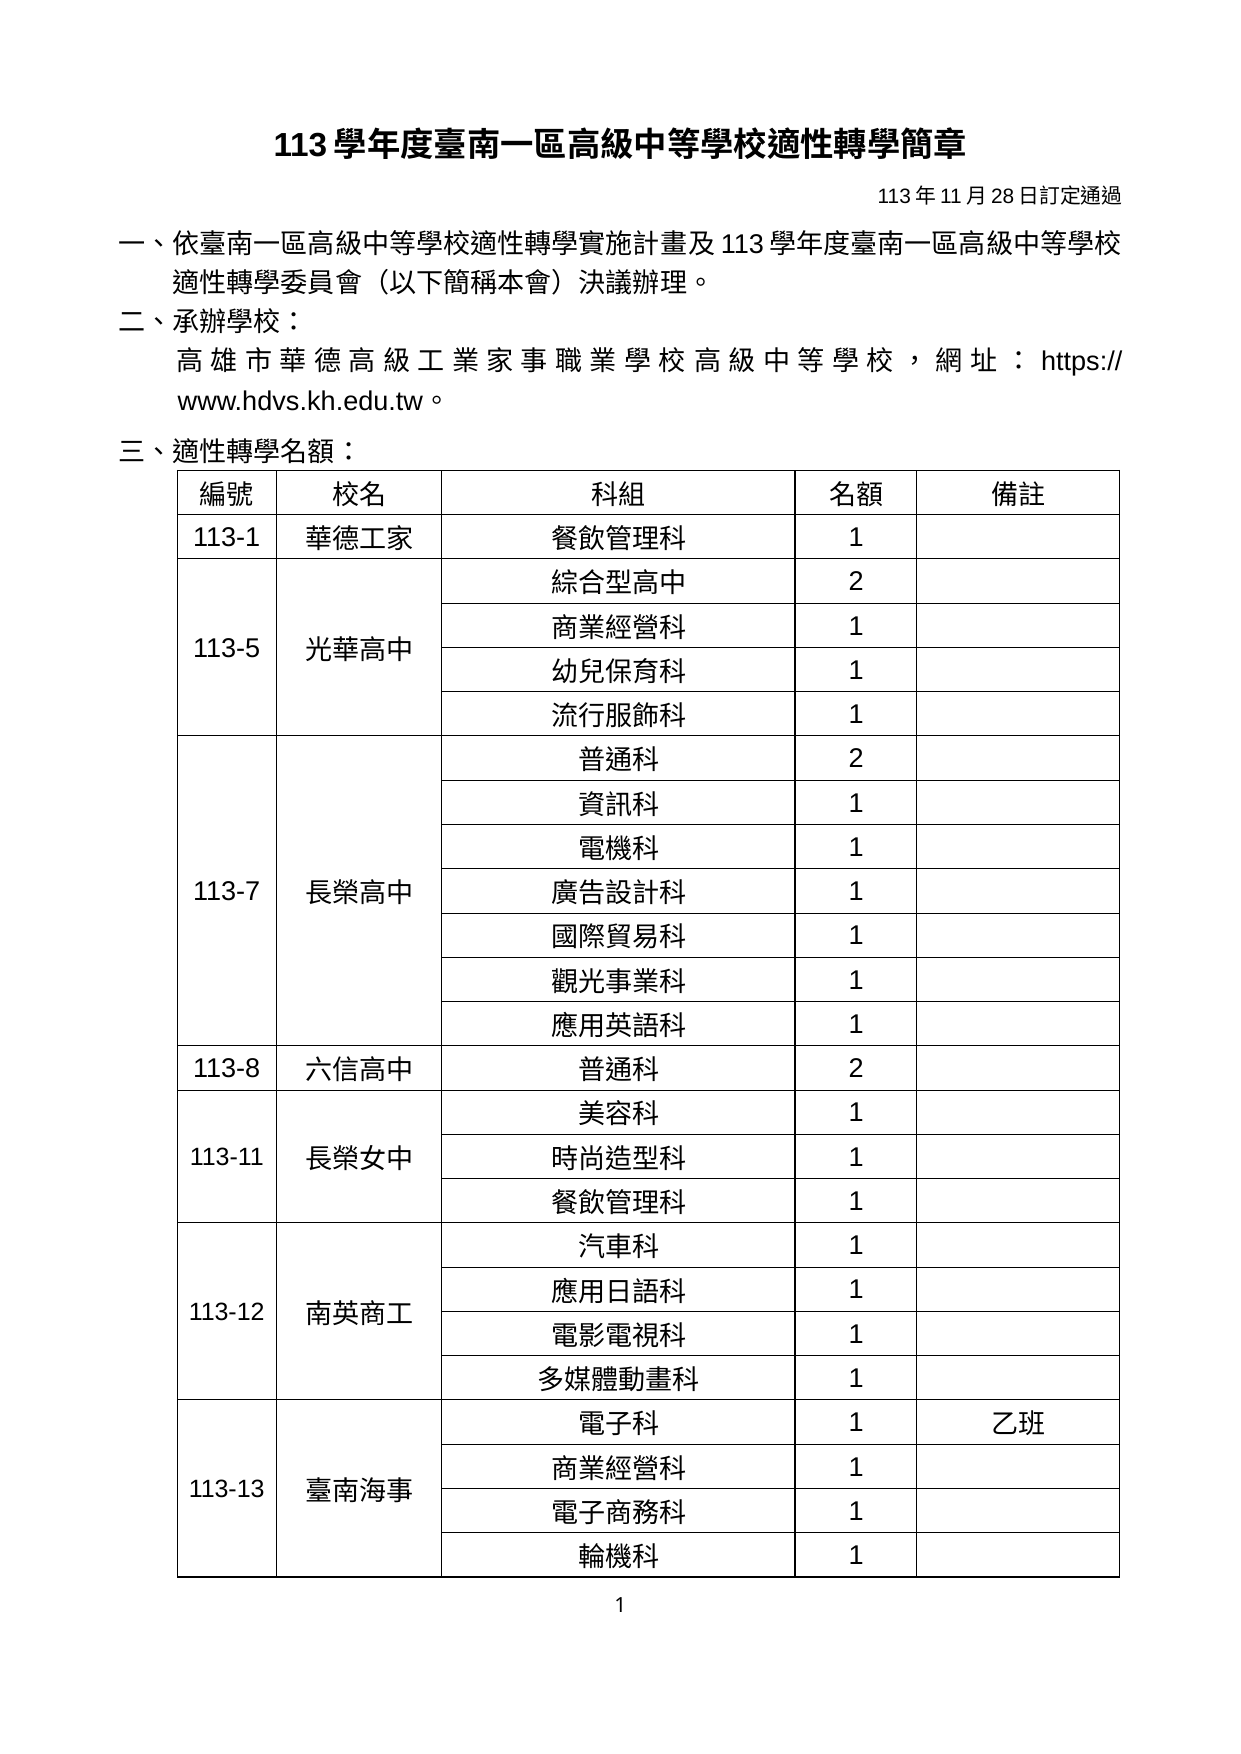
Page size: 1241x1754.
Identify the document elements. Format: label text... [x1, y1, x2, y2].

table_cell [917, 736, 1119, 779]
table_cell 113-1 [178, 515, 276, 558]
table_cell 汽車科 [442, 1223, 794, 1267]
table_cell 1 [796, 515, 916, 558]
text 三、適性轉學名額： [118, 430, 1122, 470]
table_cell 電影電視科 [442, 1312, 794, 1355]
table_cell [917, 825, 1119, 868]
table_cell 1 [796, 692, 916, 735]
table_cell 多媒體動畫科 [442, 1356, 794, 1399]
table_cell 華德工家 [277, 515, 441, 558]
table_cell [917, 1533, 1119, 1576]
table_cell 1 [796, 648, 916, 691]
table_cell [917, 692, 1119, 735]
table_cell 1 [796, 1356, 916, 1399]
table_cell [917, 1179, 1119, 1222]
table_cell 廣告設計科 [442, 869, 794, 912]
table_cell 1 [796, 1489, 916, 1532]
table_cell [917, 604, 1119, 647]
table_cell [917, 1223, 1119, 1267]
table_cell 國際貿易科 [442, 914, 794, 957]
table_cell 113-12 [178, 1223, 276, 1399]
text 113年11月28日訂定通過 [118, 179, 1122, 209]
table_cell 電機科 [442, 825, 794, 868]
table_cell 電子科 [442, 1400, 794, 1444]
table_cell [917, 958, 1119, 1001]
table_cell [917, 1445, 1119, 1488]
table_cell [917, 1091, 1119, 1134]
table_cell 1 [796, 1268, 916, 1311]
table_cell 電子商務科 [442, 1489, 794, 1532]
table_cell [917, 1312, 1119, 1355]
table_cell 1 [796, 1091, 916, 1134]
table_cell 時尚造型科 [442, 1135, 794, 1178]
table_cell 輪機科 [442, 1533, 794, 1576]
table_cell 臺南海事 [277, 1400, 441, 1576]
table_cell [917, 648, 1119, 691]
table_cell 資訊科 [442, 781, 794, 824]
table_cell 1 [796, 1179, 916, 1222]
table_cell 長榮高中 [277, 736, 441, 1045]
table_cell 商業經營科 [442, 604, 794, 647]
table_cell 1 [796, 1135, 916, 1178]
text 113學年度臺南一區高級中等學校適性轉學簡章 [118, 118, 1122, 166]
table_cell [917, 1046, 1119, 1089]
table_header 備註 [917, 471, 1119, 514]
table_cell 1 [796, 1223, 916, 1267]
table_cell 幼兒保育科 [442, 648, 794, 691]
table_cell [917, 1135, 1119, 1178]
table_cell 113-13 [178, 1400, 276, 1576]
table_cell 流行服飾科 [442, 692, 794, 735]
table_header 科組 [442, 471, 794, 514]
table_cell 113-5 [178, 559, 276, 735]
table_cell 1 [796, 825, 916, 868]
table_cell 1 [796, 958, 916, 1001]
table_cell 六信高中 [277, 1046, 441, 1089]
table_cell 餐飲管理科 [442, 515, 794, 558]
table_cell [917, 914, 1119, 957]
table_cell 乙班 [917, 1400, 1119, 1444]
text 二、承辦學校： [118, 300, 1122, 339]
table_cell 1 [796, 1533, 916, 1576]
table_cell 餐飲管理科 [442, 1179, 794, 1222]
table_cell 1 [796, 869, 916, 912]
table_cell 2 [796, 1046, 916, 1089]
table_header 校名 [277, 471, 441, 514]
table_cell 1 [796, 1002, 916, 1045]
table_cell [917, 1356, 1119, 1399]
table_cell 2 [796, 736, 916, 779]
table_cell [917, 869, 1119, 912]
table_cell 普通科 [442, 736, 794, 779]
table_cell 普通科 [442, 1046, 794, 1089]
table_cell 應用英語科 [442, 1002, 794, 1045]
table_cell [917, 515, 1119, 558]
table_header 名額 [796, 471, 916, 514]
table_cell [917, 781, 1119, 824]
table_cell [917, 1002, 1119, 1045]
table_cell 113-7 [178, 736, 276, 1045]
table_cell 113-11 [178, 1091, 276, 1222]
table_cell 1 [796, 914, 916, 957]
table_cell 應用日語科 [442, 1268, 794, 1311]
table_cell 長榮女中 [277, 1091, 441, 1222]
table_cell 商業經營科 [442, 1445, 794, 1488]
text 一、依臺南一區高級中等學校適性轉學實施計畫及113學年度臺南一區高級中等學校適性轉學委員會（以下簡稱本會）決議辦理。 [118, 222, 1122, 300]
table_header 編號 [178, 471, 276, 514]
table_cell 1 [796, 604, 916, 647]
table_cell 1 [796, 1400, 916, 1444]
table_cell 美容科 [442, 1091, 794, 1134]
table_cell [917, 1268, 1119, 1311]
table_cell 觀光事業科 [442, 958, 794, 1001]
table_cell 113-8 [178, 1046, 276, 1089]
table_cell 南英商工 [277, 1223, 441, 1399]
table_cell 1 [796, 1312, 916, 1355]
table_cell 光華高中 [277, 559, 441, 735]
table_cell [917, 1489, 1119, 1532]
table_cell 綜合型高中 [442, 559, 794, 602]
table_cell 1 [796, 781, 916, 824]
text 高雄市華德高級工業家事職業學校高級中等學校，網址：https://www.hdvs.kh.edu.tw。 [176, 339, 1122, 418]
table_cell 2 [796, 559, 916, 602]
table_cell 1 [796, 1445, 916, 1488]
table_cell [917, 559, 1119, 602]
